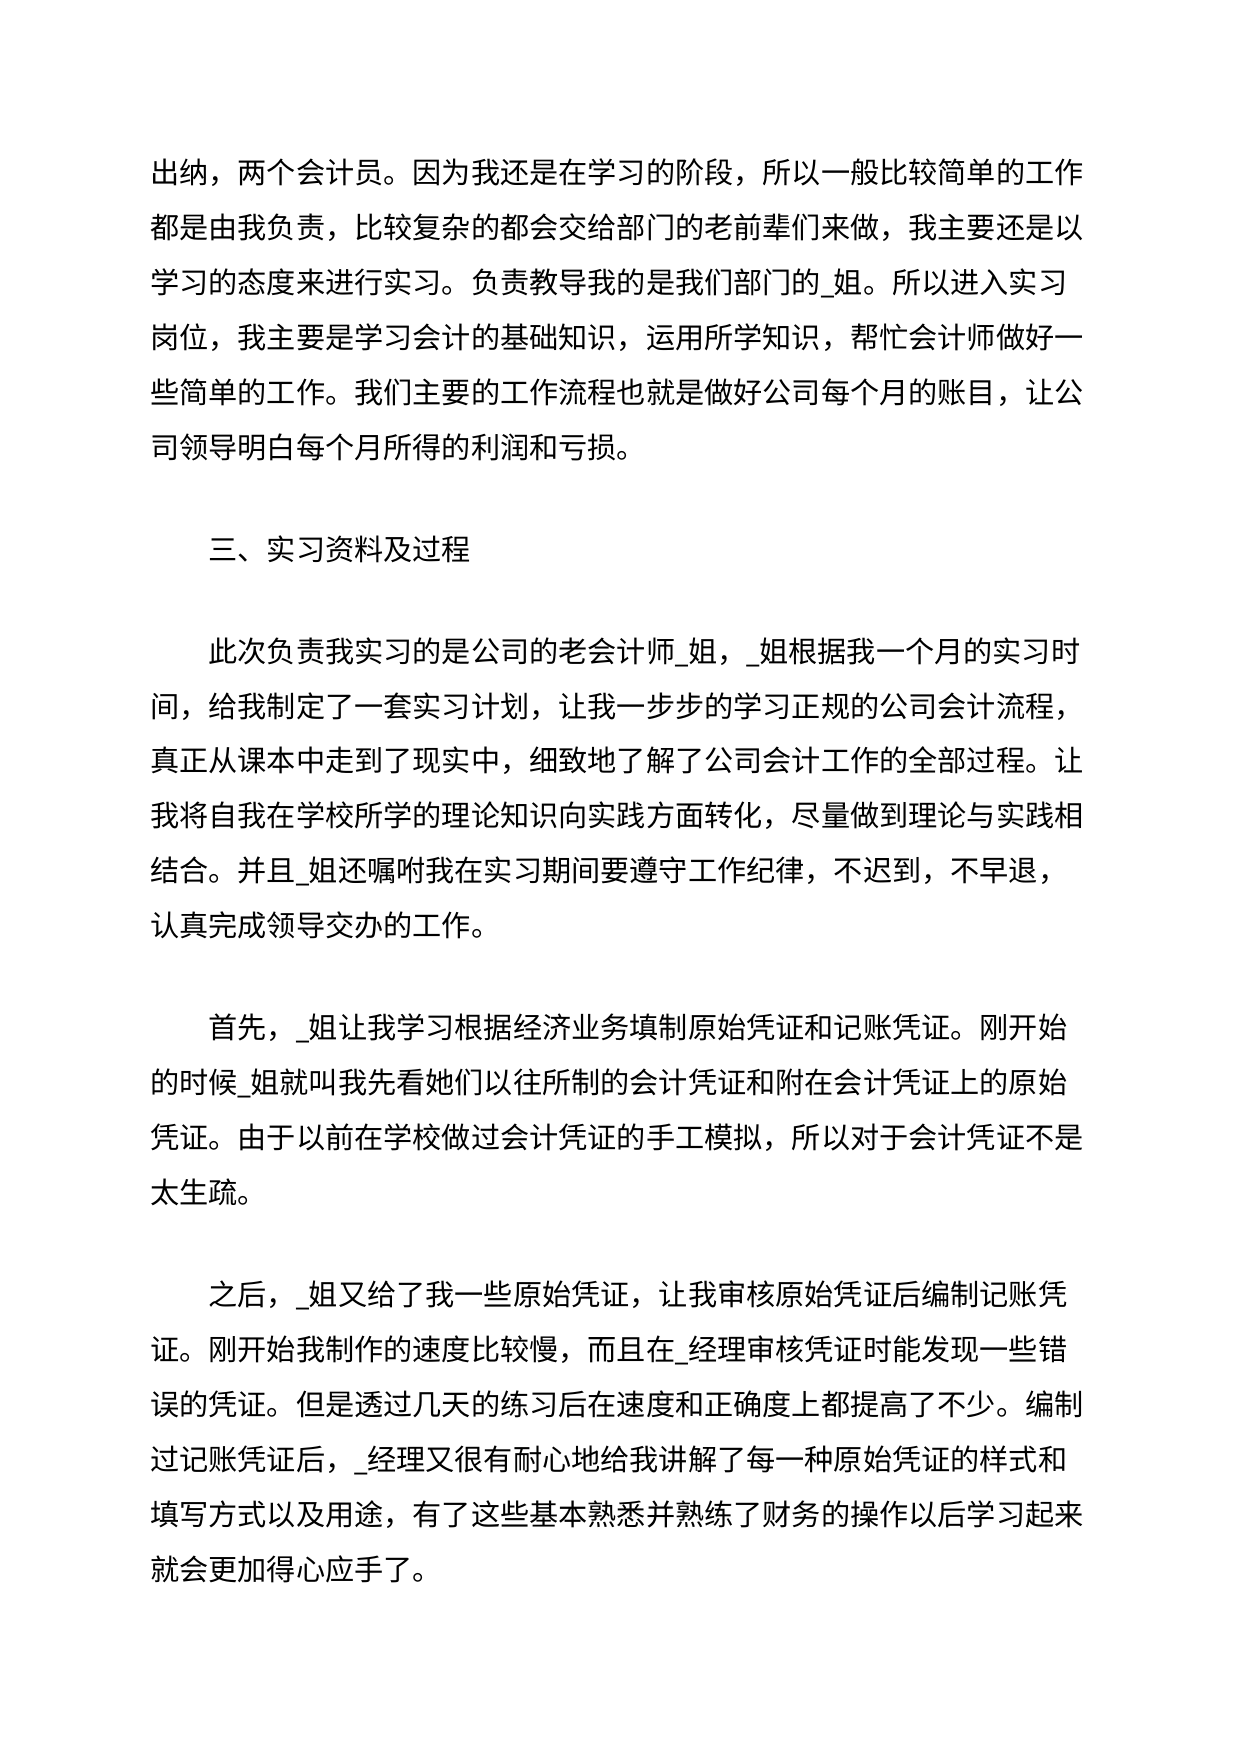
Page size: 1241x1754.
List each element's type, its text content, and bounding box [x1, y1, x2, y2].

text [150, 150, 1090, 467]
text 此次负责我实习的是公司的老会计师_姐，_姐根据我一个月的实习时间，给我制定了一套实习计划，让我一步步的学习正规的公司会计流程，真正从课本中走到了现实中，细致地了解了公司会计工作的全部过程。让我将自我在学校所学的理论知识向实践方面转化，尽量做到理论与实践相结合。并且_姐还嘱咐我在实习期间要遵守工作纪律，不迟到，不早退，认真完成领导交办的工作。 [150, 628, 1090, 945]
text 三、实习资料及过程 [150, 526, 1090, 569]
text 首先，_姐让我学习根据经济业务填制原始凭证和记账凭证。刚开始的时候_姐就叫我先看她们以往所制的会计凭证和附在会计凭证上的原始凭证。由于以前在学校做过会计凭证的手工模拟，所以对于会计凭证不是太生疏。 [150, 1004, 1090, 1212]
text 之后，_姐又给了我一些原始凭证，让我审核原始凭证后编制记账凭证。刚开始我制作的速度比较慢，而且在_经理审核凭证时能发现一些错误的凭证。但是透过几天的练习后在速度和正确度上都提高了不少。编制过记账凭证后，_经理又很有耐心地给我讲解了每一种原始凭证的样式和填写方式以及用途，有了这些基本熟悉并熟练了财务的操作以后学习起来就会更加得心应手了。 [150, 1271, 1090, 1588]
